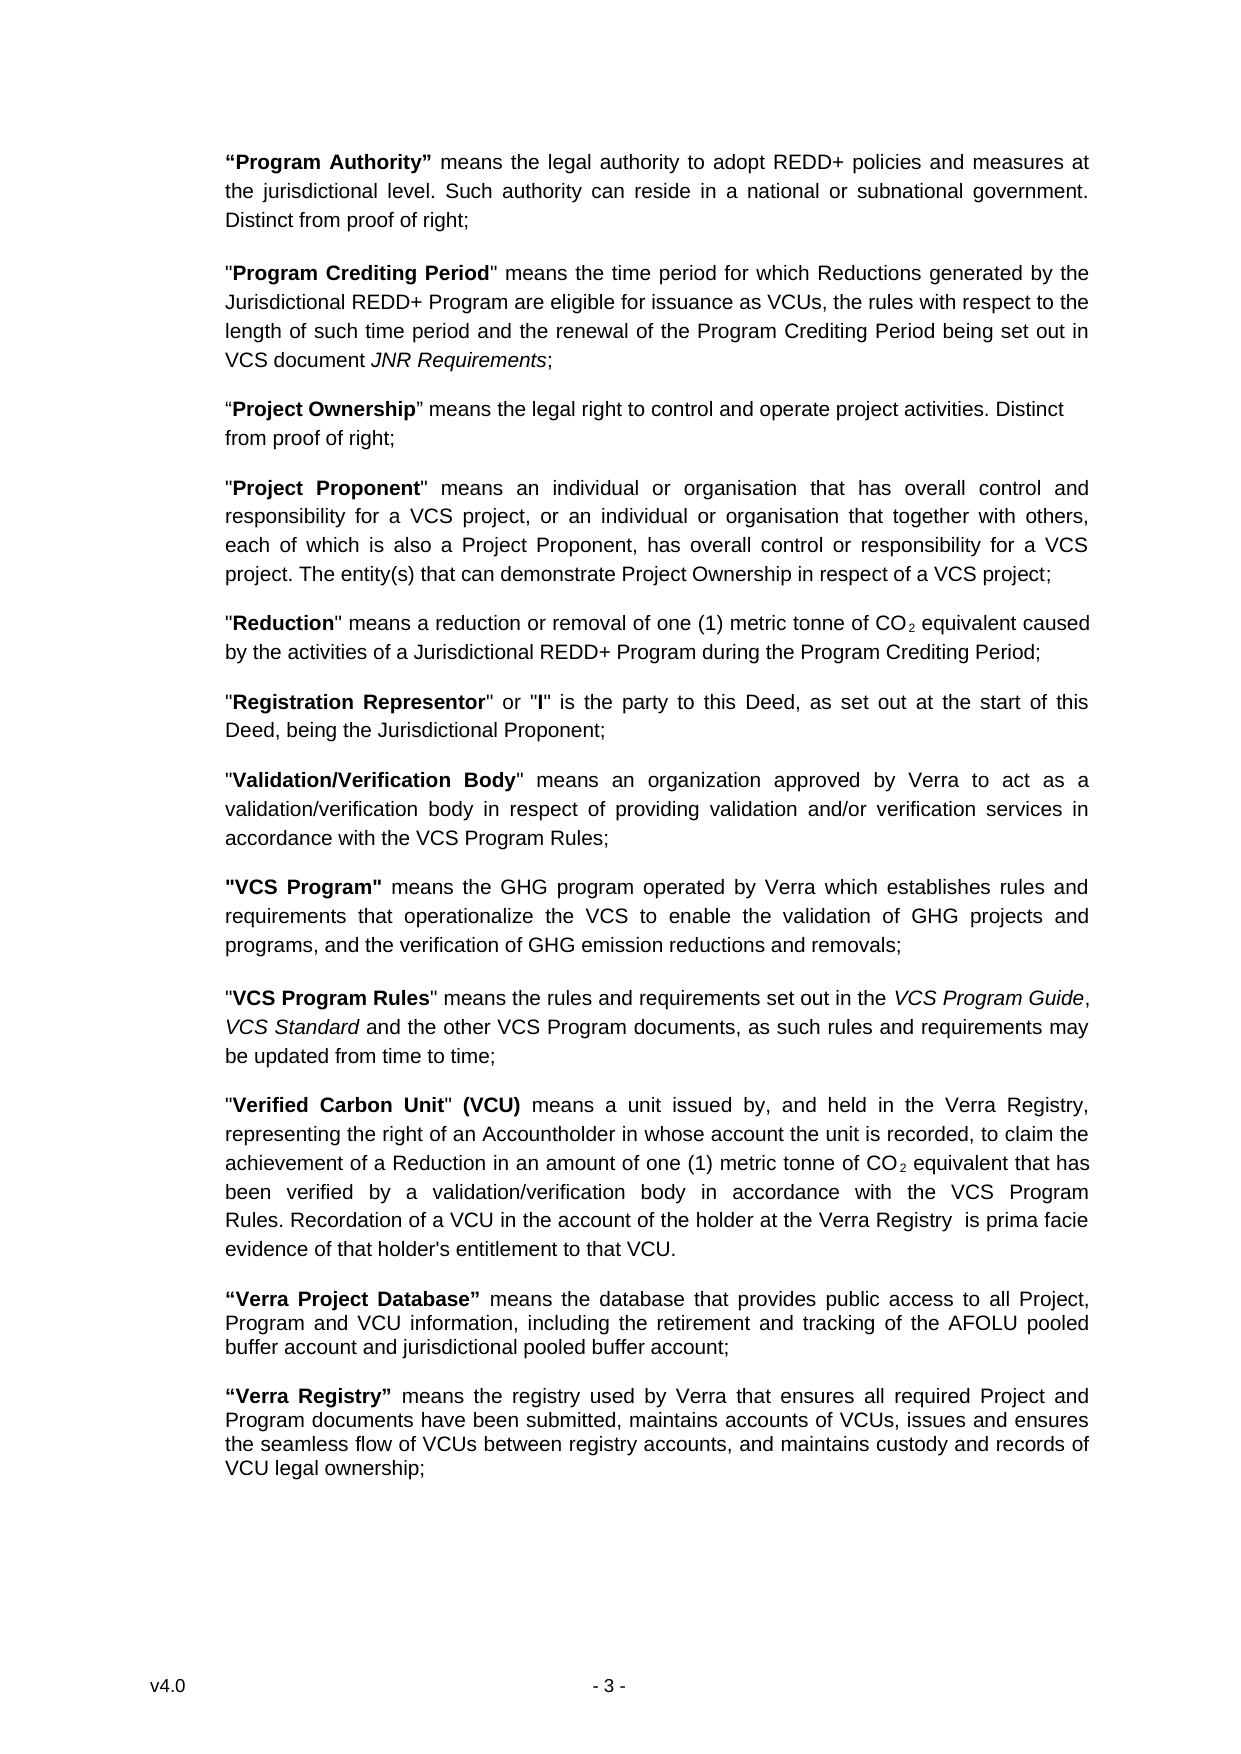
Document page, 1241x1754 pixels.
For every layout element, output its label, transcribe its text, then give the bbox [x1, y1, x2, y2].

text “Verra Project Database” means the database that provides public access to all Project, Program and VCU information, including the retirement and tracking of the AFOLU pooled buffer account and jurisdictional pooled buffer account; [225, 1287, 1090, 1358]
text "Verified Carbon Unit" (VCU) means a unit issued by, and held in the Verra Registry, representing the right of an Accountholder in whose account the unit is recorded, to claim the achievement of a Reduction in an amount of one (1) metric tonne of CO2 equivalent that has been verified by a validation/verification body in accordance with the VCS Program Rules. Recordation of a VCU in the account of the holder at the Verra Registry is prima facie evidence of that holder's entitlement to that VCU. [225, 1093, 1090, 1261]
text “Project Ownership” means the legal right to control and operate project activities. Distinct from proof of right; [225, 397, 1090, 450]
list "VCS Program" means the GHG program operated by Verra which establishes rules and requirements that operationalize the VCS to enable the validation of GHG projects and programs, and the verification of GHG emission reductions and removals; [225, 875, 1090, 956]
text "Project Proponent" means an individual or organisation that has overall control and responsibility for a VCS project, or an individual or organisation that together with others, each of which is also a Project Proponent, has overall control or responsibility for a VCS project. The entity(s) that can demonstrate Project Ownership in respect of a VCS project; [225, 475, 1090, 586]
text "VCS Program Rules" means the rules and requirements set out in the VCS Program Guide, VCS Standard and the other VCS Program documents, as such rules and requirements may be updated from time to time; [225, 986, 1090, 1068]
text "Program Crediting Period" means the time period for which Reductions generated by the Jurisdictional REDD+ Program are eligible for issuance as VCUs, the rules with respect to the length of such time period and the renewal of the Program Crediting Period being set out in VCS document JNR Requirements; [225, 261, 1090, 371]
text "Registration Representor" or "I" is the party to this Deed, as set out at the start of this Deed, being the Jurisdictional Proponent; [225, 689, 1090, 742]
text “Verra Registry” means the registry used by Verra that ensures all required Project and Program documents have been submitted, maintains accounts of VCUs, issues and ensures the seamless flow of VCUs between registry accounts, and maintains custody and records of VCU legal ownership; [225, 1383, 1090, 1479]
text "Validation/Verification Body" means an organization approved by Verra to act as a validation/verification body in respect of providing validation and/or verification services in accordance with the VCS Program Rules; [225, 768, 1090, 849]
text “Program Authority” means the legal authority to adopt REDD+ policies and measures at the jurisdictional level. Such authority can reside in a national or subnational government. Distinct from proof of right; [225, 150, 1090, 231]
text "Reduction" means a reduction or removal of one (1) metric tonne of CO2 equivalent caused by the activities of a Jurisdictional REDD+ Program during the Program Crediting Period; [225, 611, 1090, 664]
